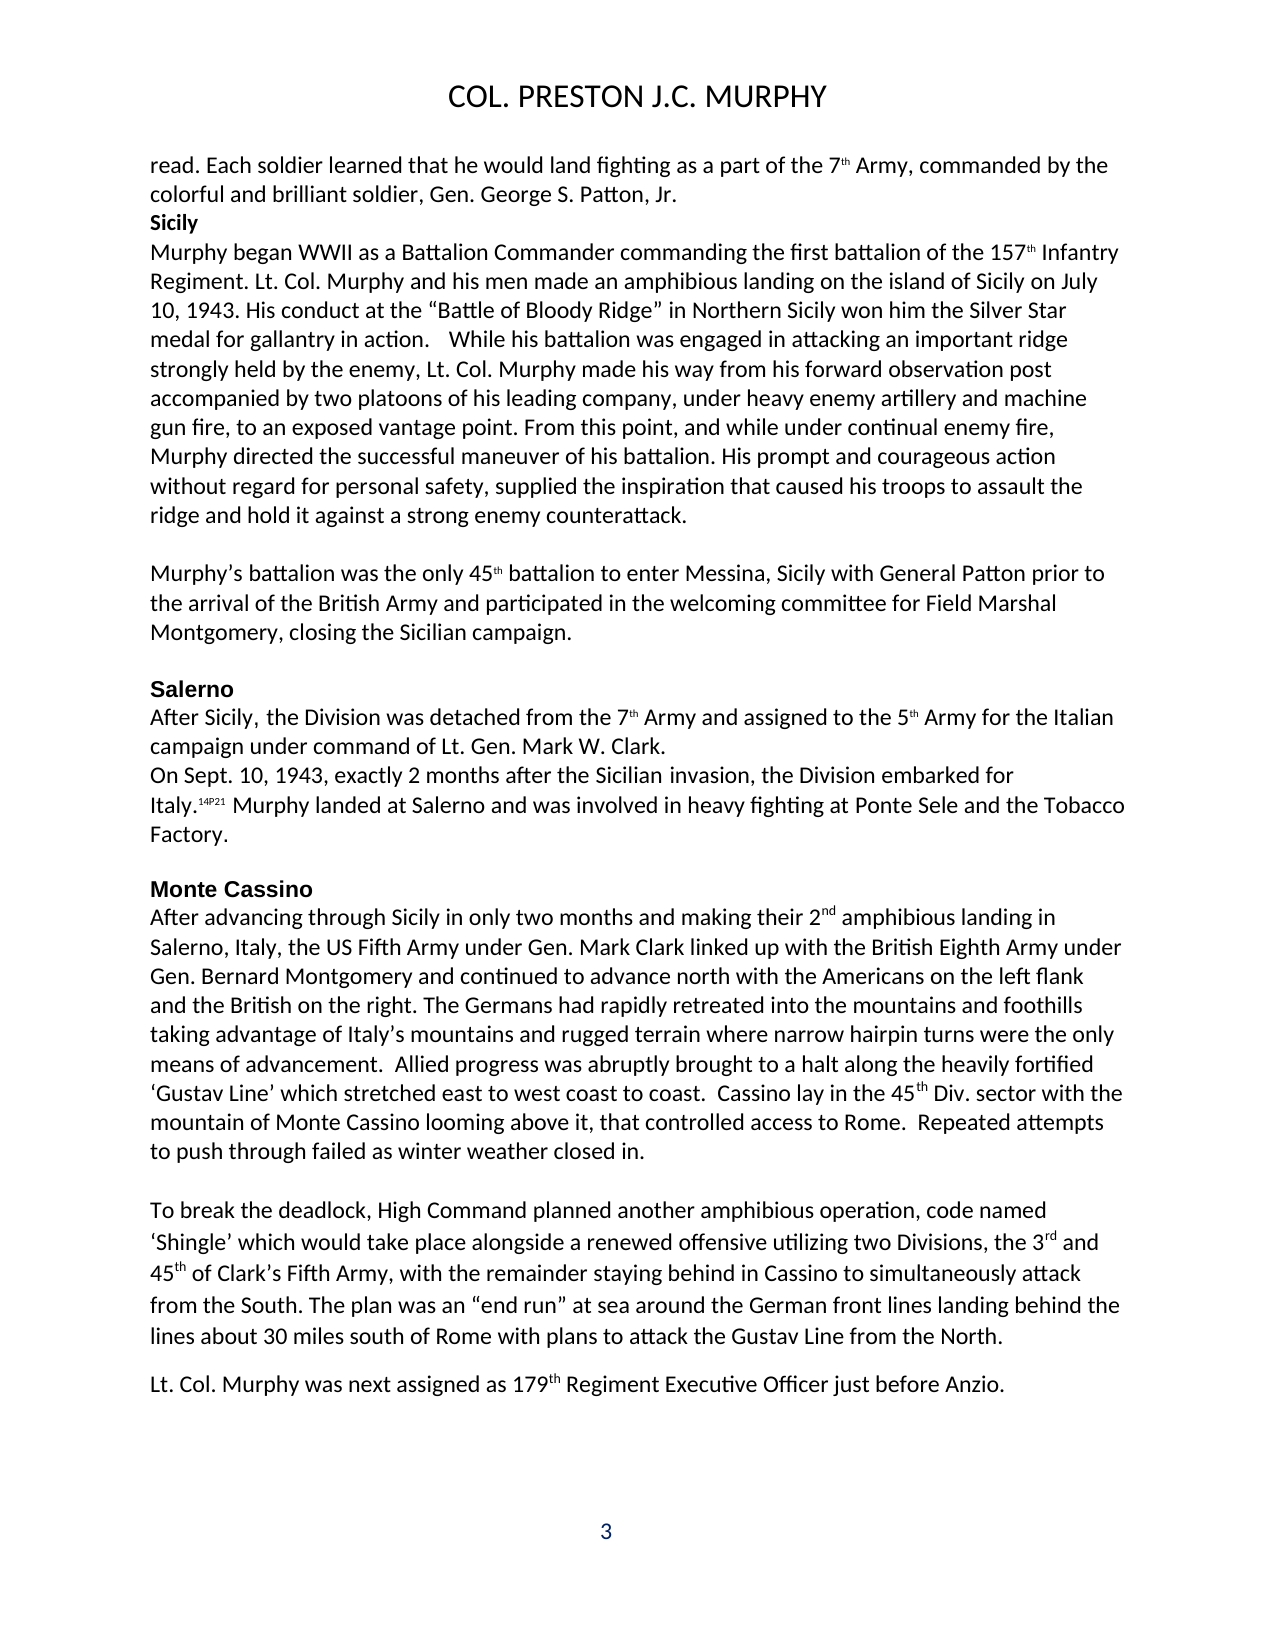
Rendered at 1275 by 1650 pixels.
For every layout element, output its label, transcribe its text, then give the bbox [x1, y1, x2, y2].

text After advancing through Sicily in only two months and making their 2nd amphibious landing in Salerno, Italy, the US Fifth Army under Gen. Mark Clark linked up with the British Eighth Army under Gen. Bernard Montgomery and continued to advance north with the Americans on the left flank and the British on the right. The Germans had rapidly retreated into the mountains and foothills taking advantage of Italy’s mountains and rugged terrain where narrow hairpin turns were the only means of advancement. Allied progress was abruptly brought to a halt along the heavily fortified ‘Gustav Line’ which stretched east to west coast to coast. Cassino lay in the 45th Div. sector with the mountain of Monte Cassino looming above it, that controlled access to Rome. Repeated attempts to push through failed as winter weather closed in. [150, 902, 1125, 1166]
text Sicily [150, 208, 1125, 237]
text After Sicily, the Division was detached from the 7th Army and assigned to the 5th Army for the Italian campaign under command of Lt. Gen. Mark W. Clark. [150, 702, 1125, 761]
text Salerno [150, 676, 1125, 702]
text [150, 150, 1125, 208]
text On Sept. 10, 1943, exactly 2 months after the Sicilian invasion, the Division embarked for Italy.14P21 Murphy landed at Salerno and was involved in heavy fighting at Ponte Sele and the Tobacco Factory. [150, 761, 1125, 848]
text Monte Cassino [150, 876, 1125, 902]
text Lt. Col. Murphy was next assigned as 179th Regiment Executive Officer just before Anzio. [150, 1369, 1125, 1399]
text Murphy began WWII as a Battalion Commander commanding the first battalion of the 157th Infantry Regiment. Lt. Col. Murphy and his men made an amphibious landing on the island of Sicily on July 10, 1943. His conduct at the “Battle of Bloody Ridge” in Northern Sicily won him the Silver Star medal for gallantry in action. While his battalion was engaged in attacking an important ridge strongly held by the enemy, Lt. Col. Murphy made his way from his forward observation post accompanied by two platoons of his leading company, under heavy enemy artillery and machine gun fire, to an exposed vantage point. From this point, and while under continual enemy fire, Murphy directed the successful maneuver of his battalion. His prompt and courageous action without regard for personal safety, supplied the inspiration that caused his troops to assault the ridge and hold it against a strong enemy counterattack. [150, 237, 1125, 529]
text Murphy’s battalion was the only 45th battalion to enter Messina, Sicily with General Patton prior to the arrival of the British Army and participated in the welcoming committee for Field Marshal Montgomery, closing the Sicilian campaign. [150, 558, 1125, 646]
text To break the deadlock, High Command planned another amphibious operation, code named ‘Shingle’ which would take place alongside a renewed offensive utilizing two Divisions, the 3rd and 45th of Clark’s Fifth Army, with the remainder staying behind in Cassino to simultaneously attack from the South. The plan was an “end run” at sea around the German front lines landing behind the lines about 30 miles south of Rome with plans to attack the Gustav Line from the North. [150, 1195, 1125, 1351]
